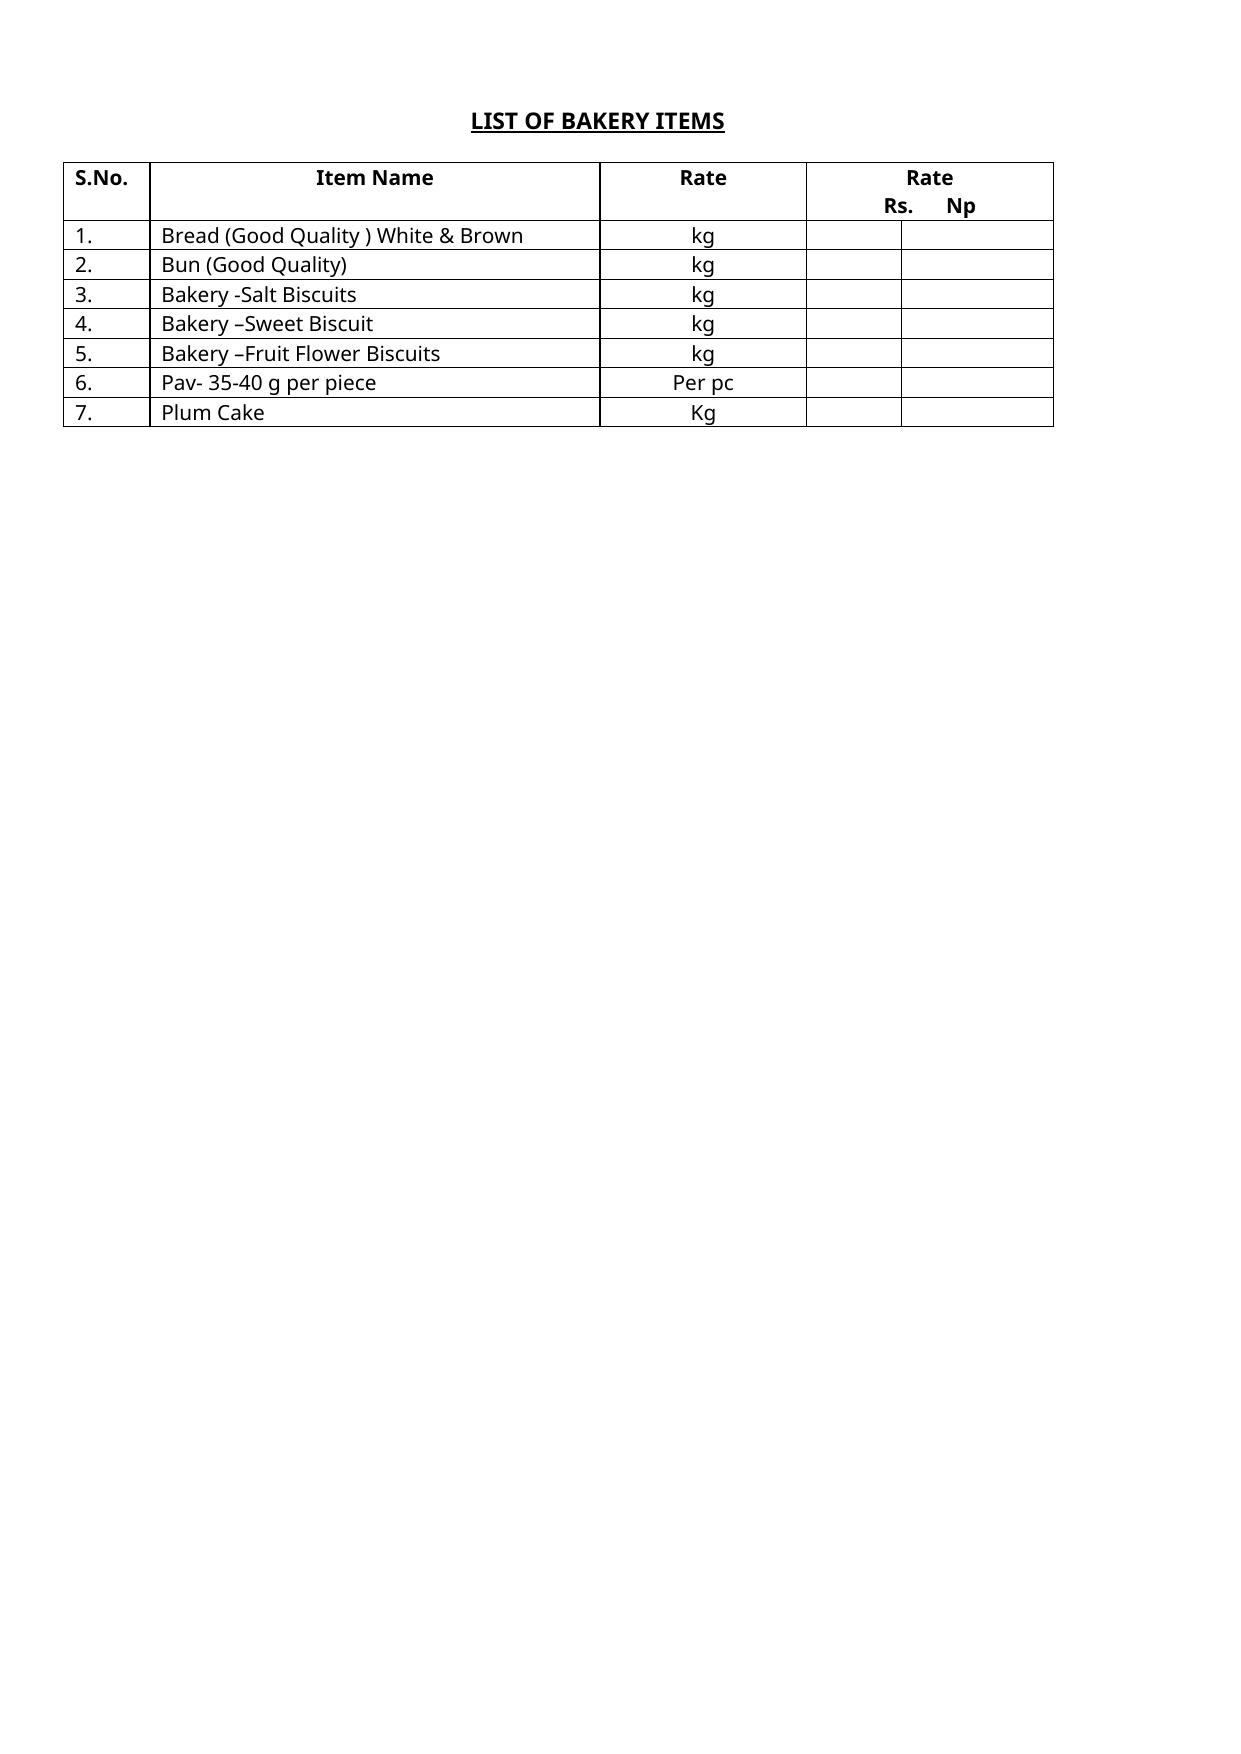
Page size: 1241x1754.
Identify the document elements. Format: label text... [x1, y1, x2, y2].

table_cell [902, 221, 1053, 249]
table_cell 4. [64, 309, 149, 338]
table_cell Bun (Good Quality) [151, 250, 599, 279]
table_cell [807, 280, 901, 308]
table_cell kg [601, 339, 806, 367]
table_cell kg [601, 280, 806, 308]
table_cell Plum Cake [151, 398, 599, 426]
table_cell [902, 250, 1053, 279]
table_cell kg [601, 221, 806, 249]
table_header Item Name [151, 163, 599, 220]
table_cell 5. [64, 339, 149, 367]
table_cell 6. [64, 368, 149, 397]
table_header Rate Rs. Np [807, 163, 1053, 220]
table_cell 7. [64, 398, 149, 426]
table_cell [807, 339, 901, 367]
table_cell [902, 398, 1053, 426]
table_cell Bakery –Sweet Biscuit [151, 309, 599, 338]
table_cell [807, 221, 901, 249]
table_cell Bakery -Salt Biscuits [151, 280, 599, 308]
table_cell [902, 309, 1053, 338]
table_cell [807, 398, 901, 426]
table_cell Bakery –Fruit Flower Biscuits [151, 339, 599, 367]
table_cell 1. [64, 221, 149, 249]
table_cell [807, 368, 901, 397]
table_cell Bread (Good Quality ) White & Brown [151, 221, 599, 249]
table_cell Per pc [601, 368, 806, 397]
table_cell Pav- 35-40 g per piece [151, 368, 599, 397]
table_cell [902, 368, 1053, 397]
text LIST OF BAKERY ITEMS [75, 105, 1120, 136]
table_cell [902, 280, 1053, 308]
table_header S.No. [64, 163, 149, 220]
table_cell kg [601, 309, 806, 338]
table_cell 2. [64, 250, 149, 279]
table_cell 3. [64, 280, 149, 308]
table_cell kg [601, 250, 806, 279]
table_cell [807, 250, 901, 279]
table_cell Kg [601, 398, 806, 426]
table_cell [902, 339, 1053, 367]
table_header Rate [601, 163, 806, 220]
table_cell [807, 309, 901, 338]
